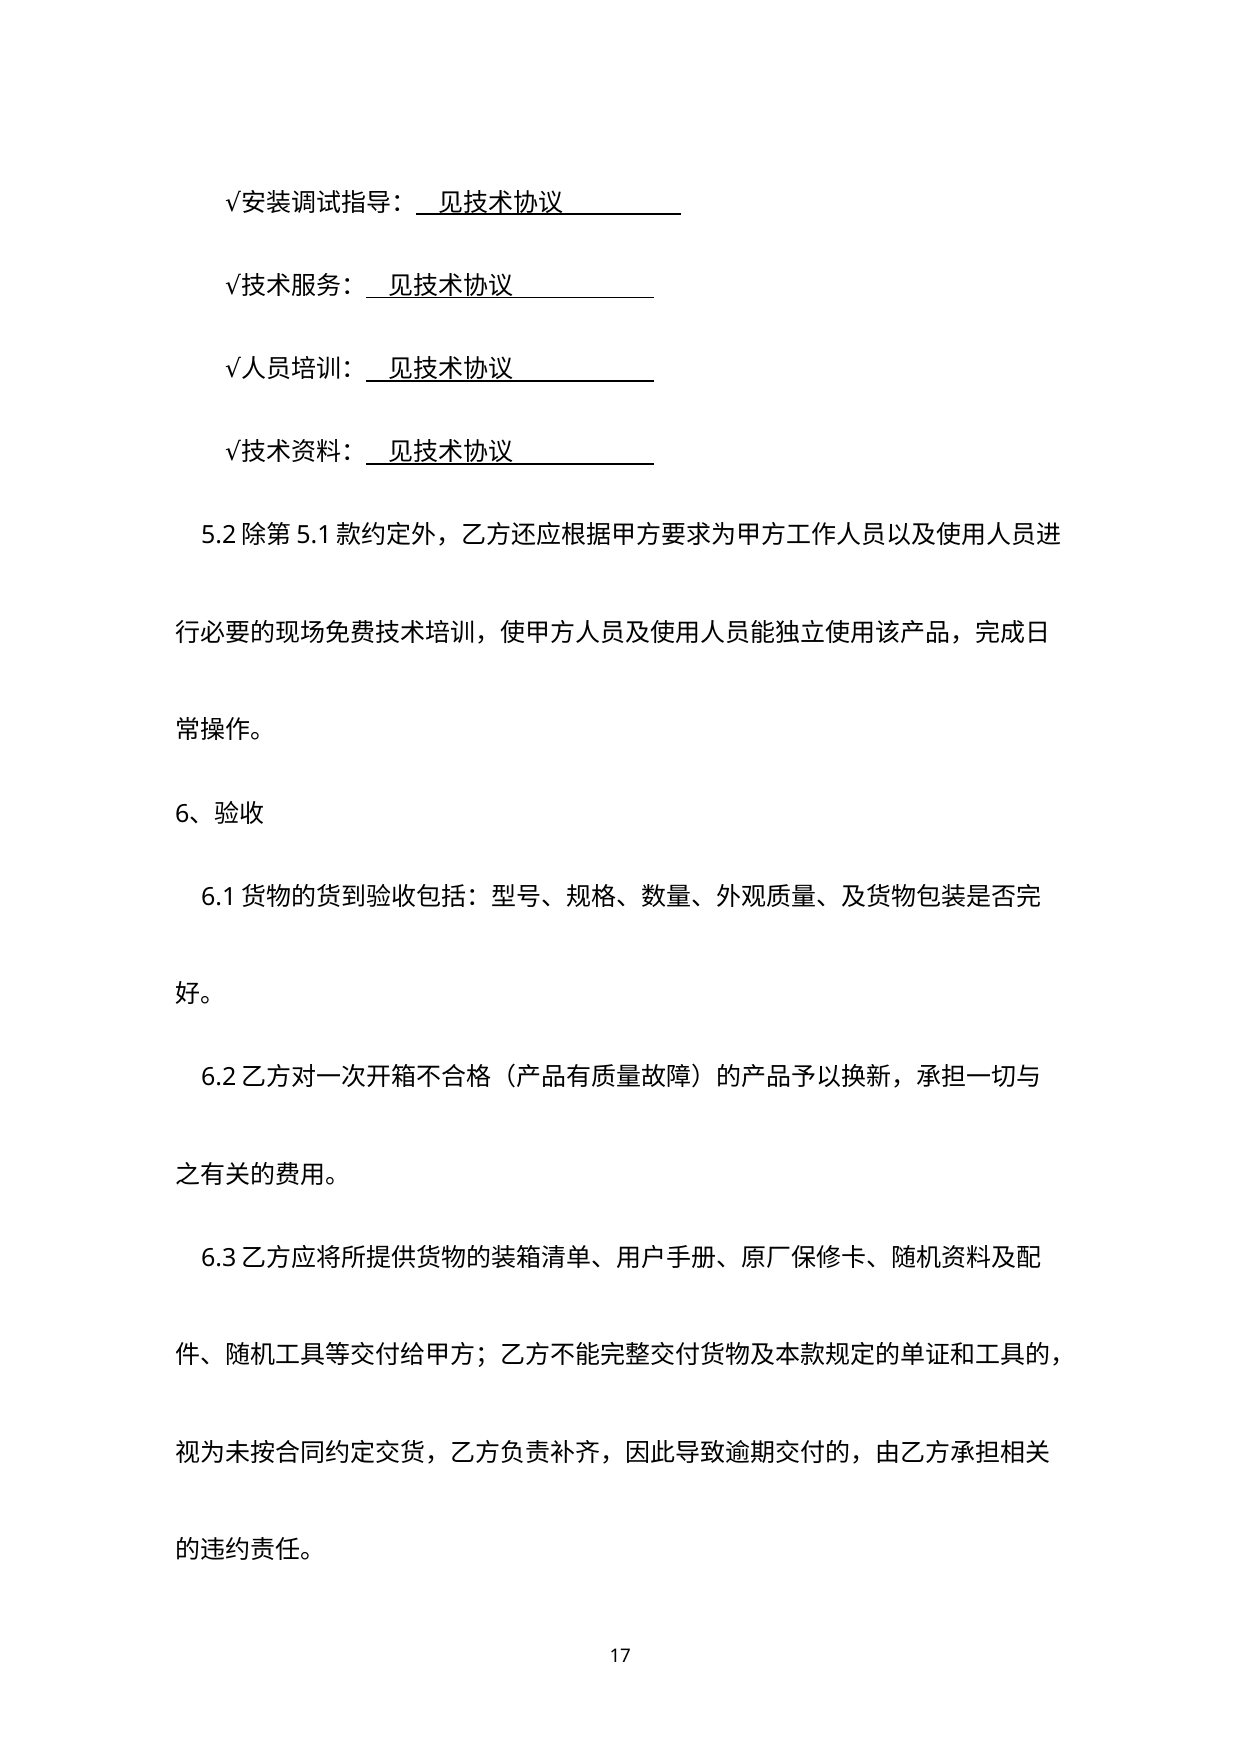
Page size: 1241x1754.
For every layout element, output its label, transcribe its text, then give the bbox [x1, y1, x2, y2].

text 6.2乙方对一次开箱不合格（产品有质量故障）的产品予以换新，承担一切与之有关的费用。 [175, 1042, 1065, 1205]
text 技术服务： 见技术协议 [175, 251, 1065, 316]
text 人员培训： 见技术协议 [175, 334, 1065, 399]
text 技术资料： 见技术协议 [175, 417, 1065, 482]
text 6.3乙方应将所提供货物的装箱清单、用户手册、原厂保修卡、随机资料及配件、随机工具等交付给甲方；乙方不能完整交付货物及本款规定的单证和工具的，视为未按合同约定交货，乙方负责补齐，因此导致逾期交付的，由乙方承担相关的违约责任。 [175, 1223, 1065, 1581]
text 6、验收 [175, 779, 1065, 844]
text 5.2除第5.1款约定外，乙方还应根据甲方要求为甲方工作人员以及使用人员进行必要的现场免费技术培训，使甲方人员及使用人员能独立使用该产品，完成日常操作。 [175, 501, 1065, 761]
text 安装调试指导： 见技术协议 [175, 168, 1065, 233]
text 6.1货物的货到验收包括：型号、规格、数量、外观质量、及货物包装是否完好。 [175, 862, 1065, 1024]
